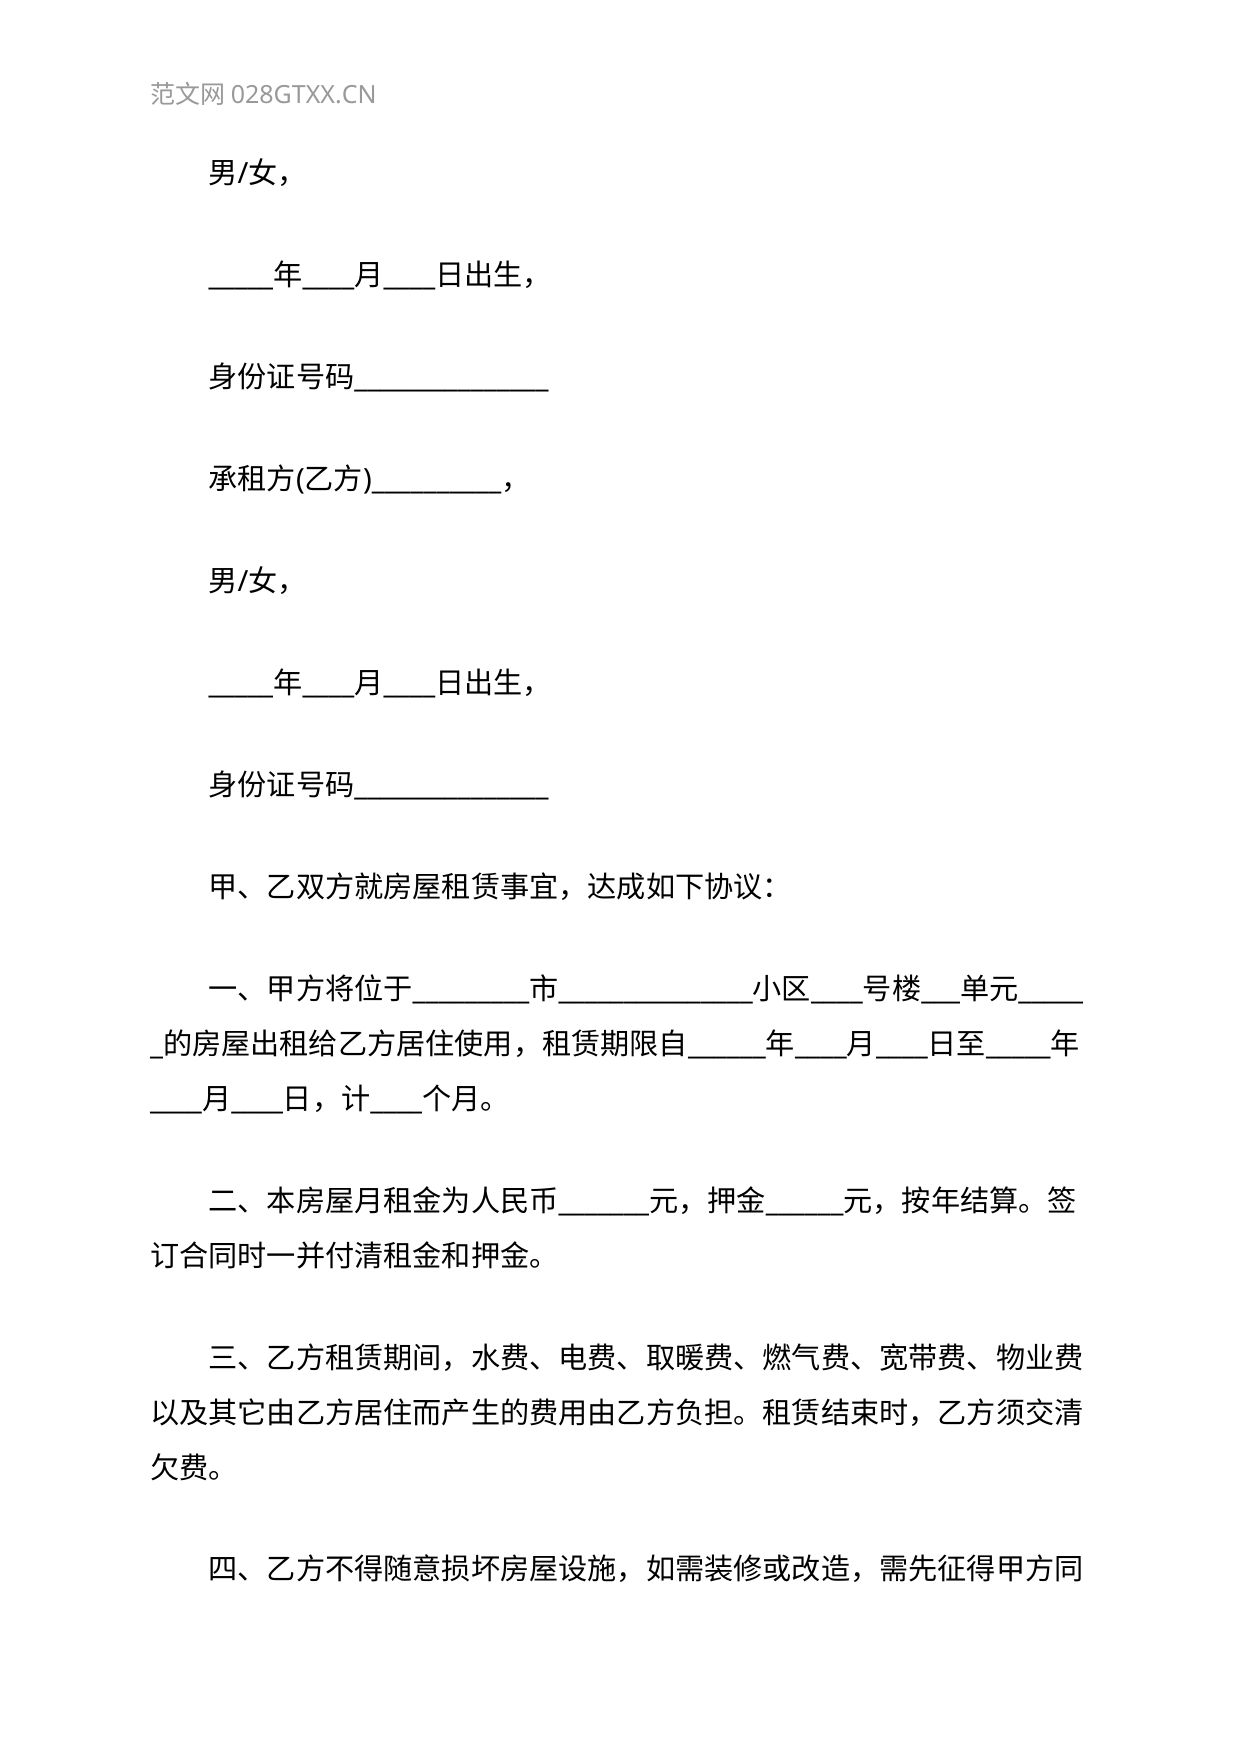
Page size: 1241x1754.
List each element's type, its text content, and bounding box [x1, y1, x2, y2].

text 三、乙方租赁期间，水费、电费、取暖费、燃气费、宽带费、物业费以及其它由乙方居住而产生的费用由乙方负担。租赁结束时，乙方须交清欠费。 [150, 1334, 1090, 1486]
text 男/女， [150, 558, 1090, 600]
text _____年____月____日出生， [150, 660, 1090, 702]
text 男/女， [150, 150, 1090, 192]
text 承租方(乙方)__________， [150, 456, 1090, 498]
text 甲、乙双方就房屋租赁事宜，达成如下协议： [150, 864, 1090, 906]
text 二、本房屋月租金为人民币_______元，押金______元，按年结算。签订合同时一并付清租金和押金。 [150, 1178, 1090, 1275]
text 身份证号码_______________ [150, 762, 1090, 804]
text 一、甲方将位于_________市_______________小区____号楼___单元______的房屋出租给乙方居住使用，租赁期限自______年____月____日至_____年____月____日，计____个月。 [150, 966, 1090, 1118]
text _____年____月____日出生， [150, 252, 1090, 294]
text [150, 1546, 1090, 1588]
text 身份证号码_______________ [150, 354, 1090, 396]
